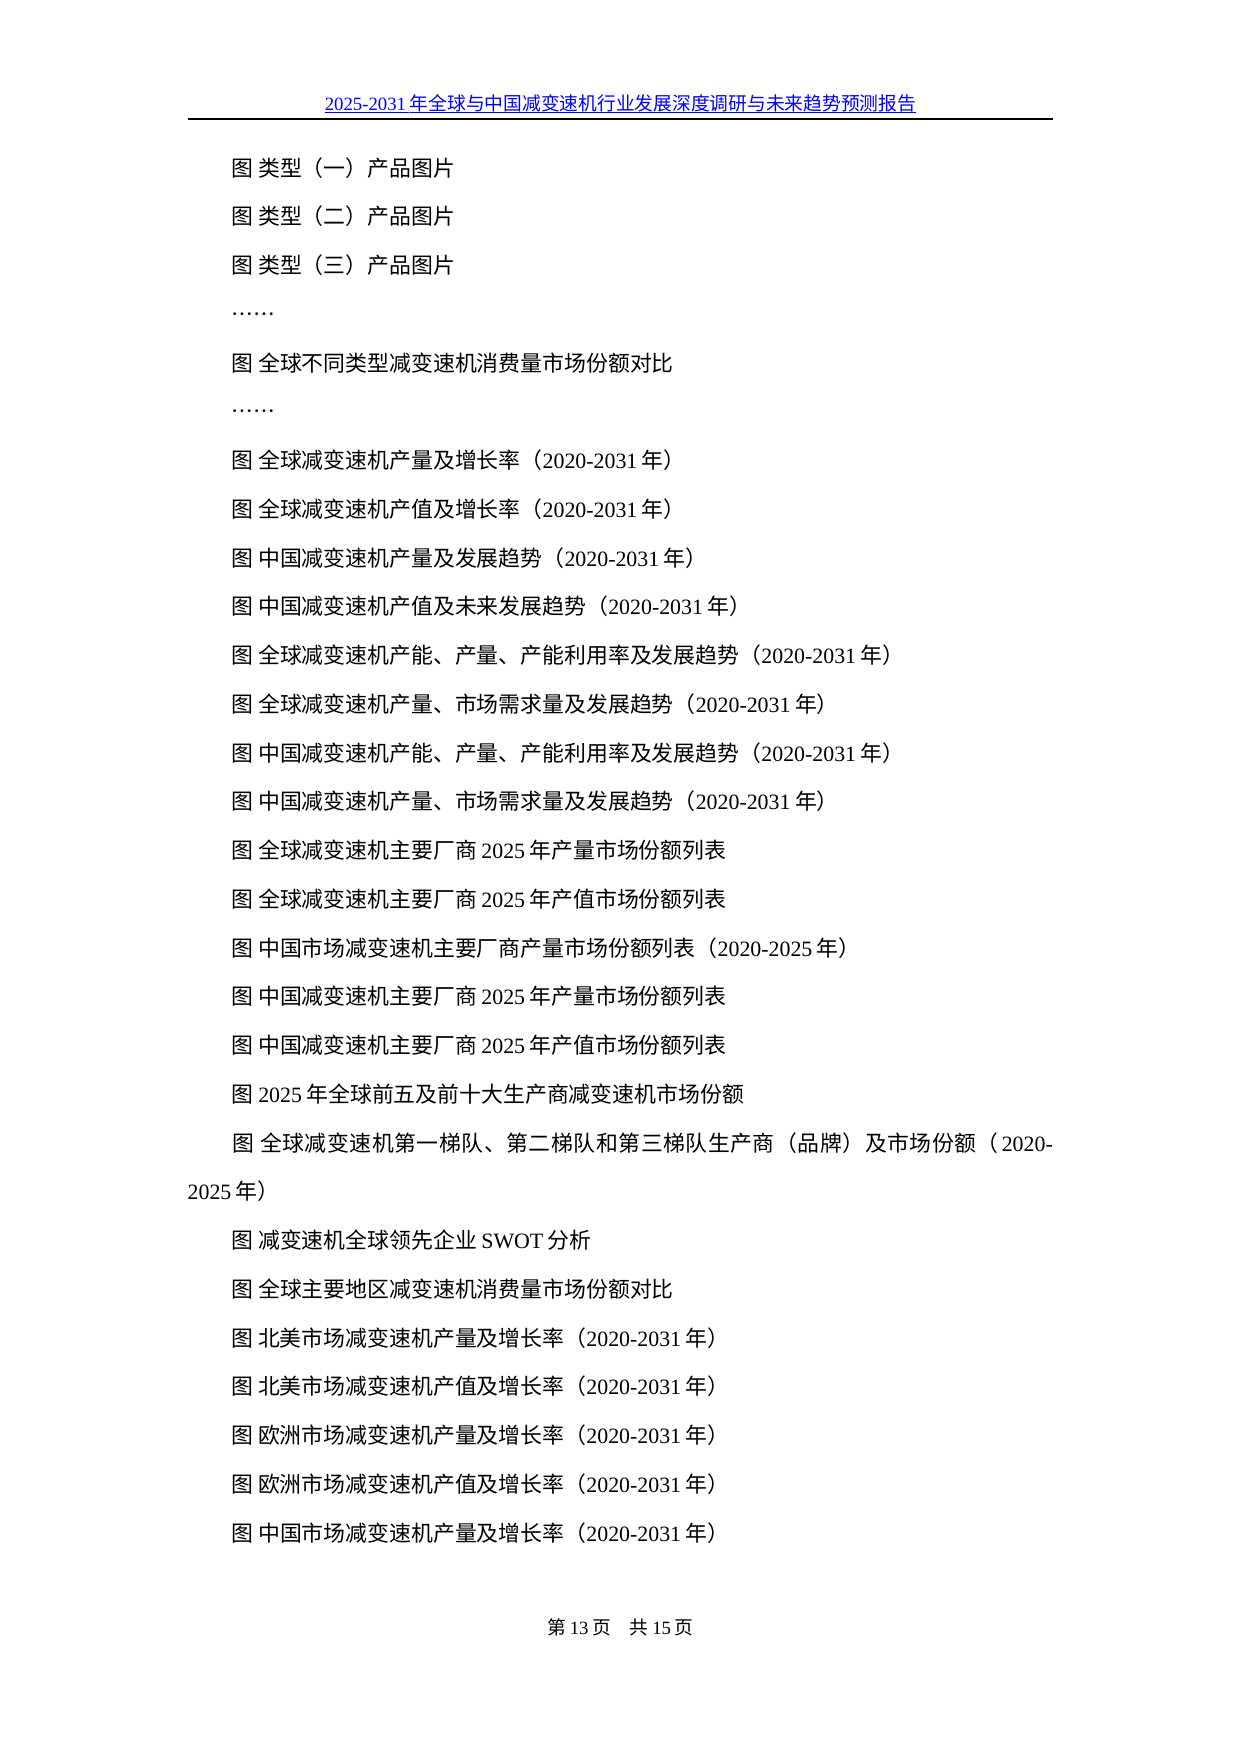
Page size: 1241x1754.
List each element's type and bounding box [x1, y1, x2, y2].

text [187, 150, 1053, 1548]
